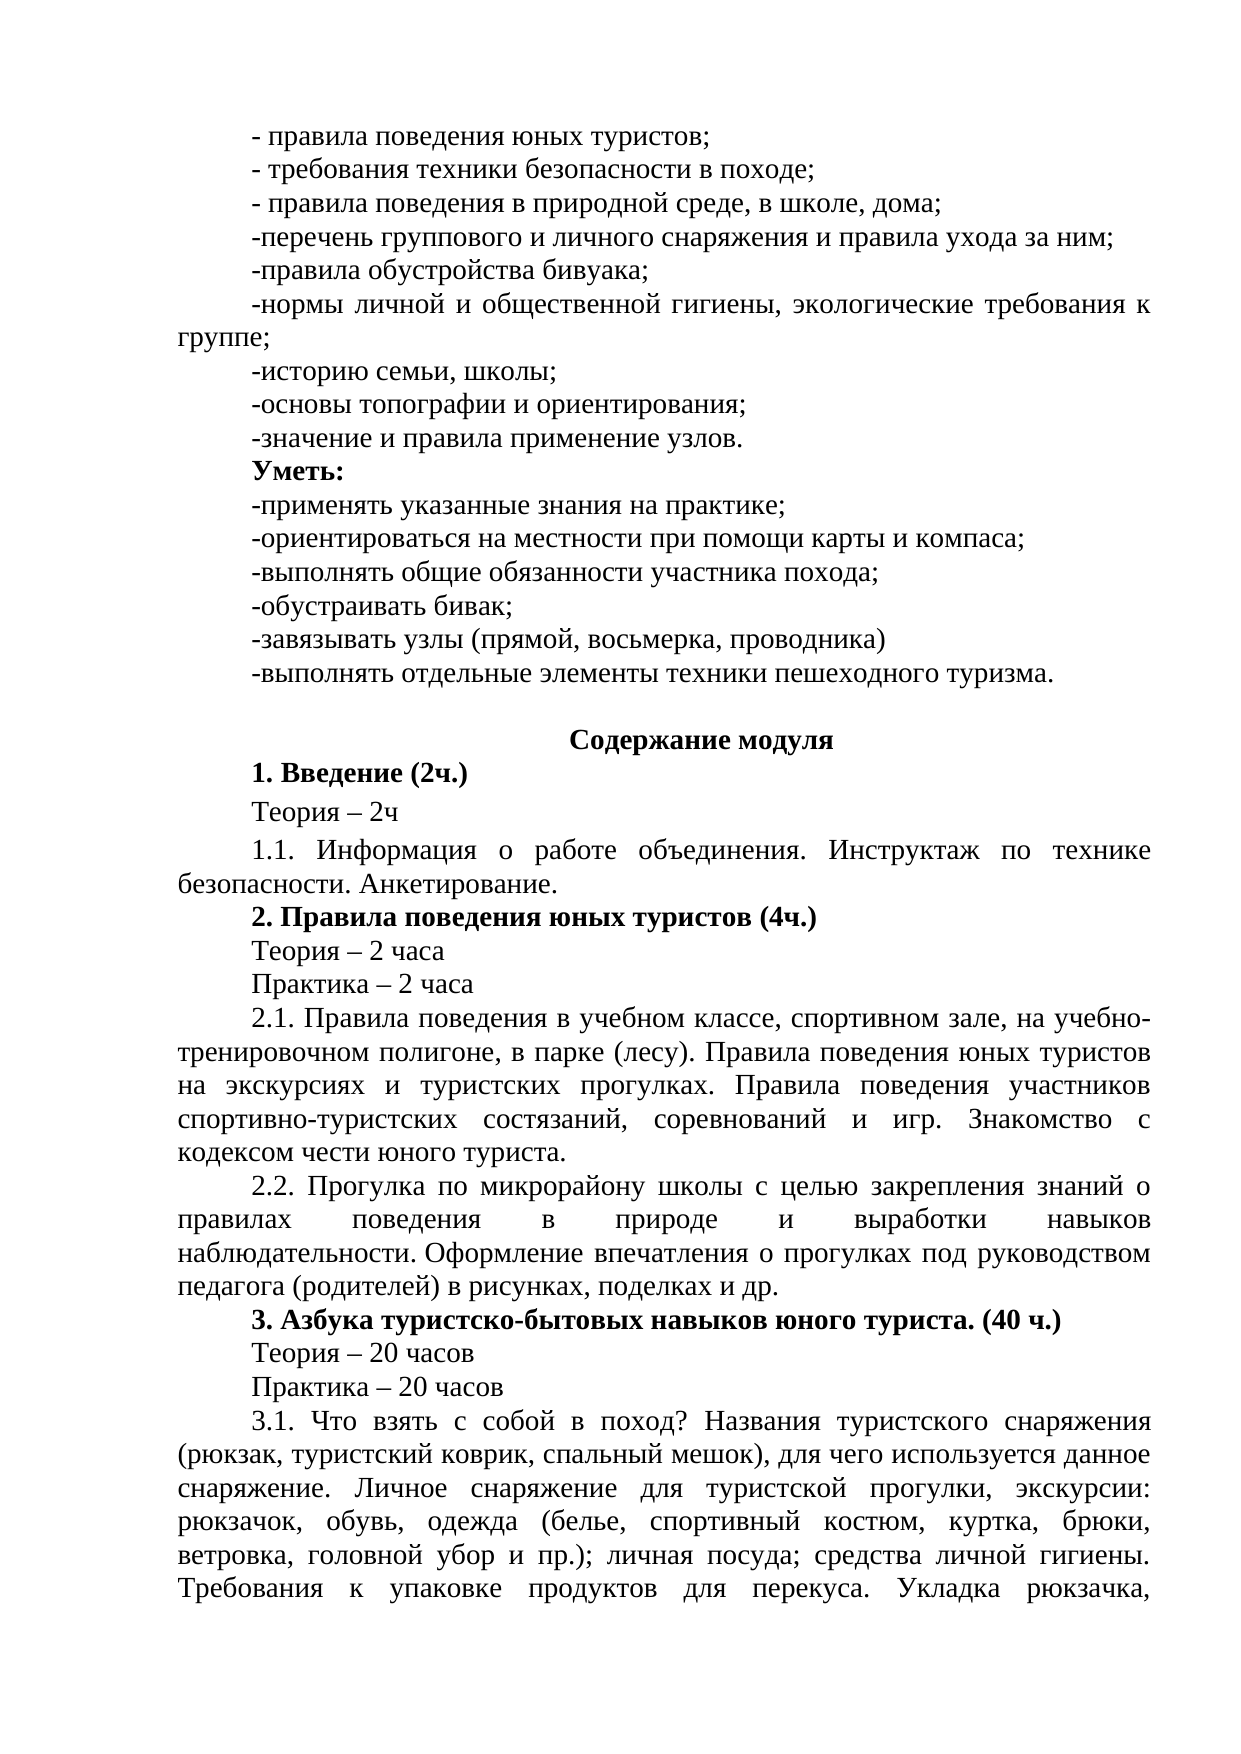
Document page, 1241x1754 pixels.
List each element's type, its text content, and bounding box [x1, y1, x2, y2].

text 2.1. Правила поведения в учебном классе, спортивном зале, на учебно-тренировочном полигоне, в парке (лесу). Правила поведения юных туристов на экскурсиях и туристских прогулках. Правила поведения участников спортивно-туристских состязаний, соревнований и игр. Знакомство с кодексом чести юного туриста. [177, 1000, 1152, 1168]
text -применять указанные знания на практике; [177, 487, 1152, 521]
text Содержание модуля [177, 722, 1152, 755]
text Уметь: [177, 453, 1152, 487]
list Введение (2ч.) [177, 755, 1152, 789]
text - требования техники безопасности в походе; [177, 152, 1152, 185]
text -выполнять общие обязанности участника похода; [177, 554, 1152, 588]
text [177, 1403, 1152, 1604]
text -историю семьи, школы; [177, 353, 1152, 386]
text -значение и правила применение узлов. [177, 420, 1152, 453]
text -нормы личной и общественной гигиены, экологические требования к группе; [177, 286, 1152, 353]
text -завязывать узлы (прямой, восьмерка, проводника) [177, 621, 1152, 655]
text 3. Азбука туристско-бытовых навыков юного туриста. (40 ч.) [177, 1302, 1152, 1336]
text - правила поведения в природной среде, в школе, дома; [177, 185, 1152, 219]
text -правила обустройства бивуака; [177, 252, 1152, 286]
text 2. Правила поведения юных туристов (4ч.) [177, 899, 1152, 933]
text Теория – 2 часа [177, 933, 1152, 967]
text 2.2. Прогулка по микрорайону школы с целью закрепления знаний о правилах поведения в природе и выработки навыков наблюдательности. Оформление впечатления о прогулках под руководством педагога (родителей) в рисунках, поделках и др. [177, 1168, 1152, 1302]
text -выполнять отдельные элементы техники пешеходного туризма. [177, 655, 1152, 688]
text - правила поведения юных туристов; [177, 118, 1152, 152]
text 1.1. Информация о работе объединения. Инструктаж по технике безопасности. Анкетирование. [177, 832, 1152, 899]
text -перечень группового и личного снаряжения и правила ухода за ним; [177, 219, 1152, 252]
text Практика – 2 часа [177, 967, 1152, 1000]
text Теория – 2ч [251, 794, 1152, 827]
text -основы топографии и ориентирования; [177, 386, 1152, 420]
text Теория – 20 часов [177, 1336, 1152, 1369]
text -ориентироваться на местности при помощи карты и компаса; [177, 521, 1152, 554]
text Практика – 20 часов [177, 1369, 1152, 1403]
text -обустраивать бивак; [177, 588, 1152, 621]
